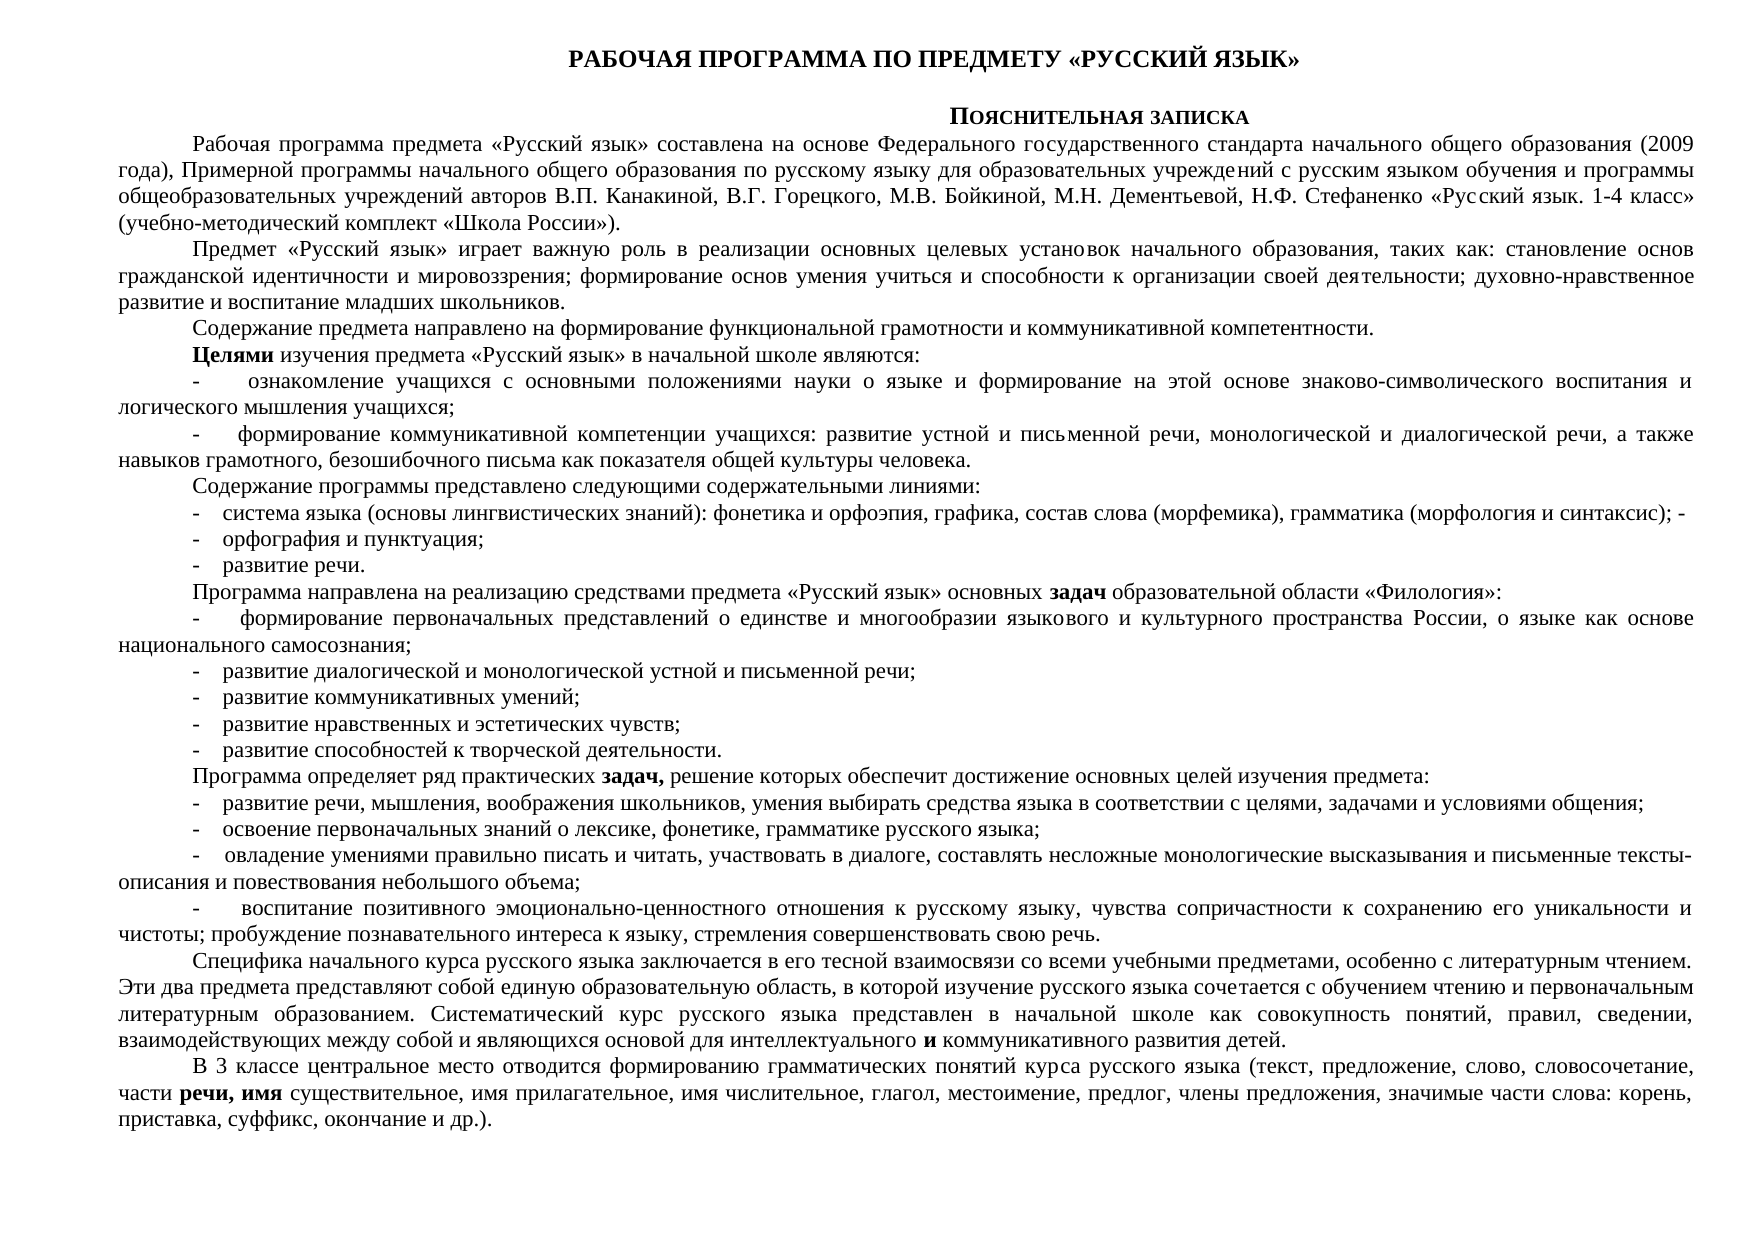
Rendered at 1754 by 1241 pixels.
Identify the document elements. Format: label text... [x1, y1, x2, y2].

text Пояснительная записка [118, 101, 1695, 130]
text - ознакомление учащихся с основными положениями науки о языке и формирование на этой основе знаково-символического воспитания и логического мышления учащихся; [118, 367, 1695, 420]
text - формирование первоначальных представлений о единстве и многообразии языкового и культурного пространства России, о языке как основе национального самосознания; [118, 604, 1695, 657]
text - развитие нравственных и эстетических чувств; [118, 710, 1695, 736]
text - воспитание позитивного эмоционально-ценностного отношения к русскому языку, чувства сопричастности к сохранению его уникальности и чистоты; пробуждение познавательного интереса к языку, стремления совершенствовать свою речь. [118, 894, 1695, 947]
text Содержание программы представлено следующими содержательными линиями: [118, 472, 1695, 499]
text Программа направлена на реализацию средствами предмета «Русский язык» основных задач образовательной области «Филология»: [118, 578, 1695, 604]
text - развитие речи. [118, 552, 1695, 578]
text Предмет «Русский язык» играет важную роль в реализации основных целевых установок начального образования, таких как: становление основ гражданской идентичности и мировоззрения; формирование основ умения учиться и способности к организации своей деятельности; духовно-нравственное развитие и воспитание младших школьников. [118, 235, 1695, 314]
text - формирование коммуникативной компетенции учащихся: развитие устной и письменной речи, монологической и диалогической речи, а также навыков грамотного, безошибочного письма как показателя общей культуры человека. [118, 420, 1695, 472]
text Целями изучения предмета «Русский язык» в начальной школе являются: [118, 341, 1695, 367]
text В 3 классе центральное место отводится формированию грамматических понятий курса русского языка (текст, предложение, слово, словосочетание, части речи, имя существительное, имя прилагательное, имя числительное, глагол, местоимение, предлог, члены предложения, значимые части слова: корень, приставка, суффикс, окончание и др.). [118, 1052, 1695, 1131]
text Содержание предмета направлено на формирование функциональной грамотности и коммуникативной компетентности. [118, 314, 1695, 341]
text - освоение первоначальных знаний о лексике, фонетике, грамматике русского языка; [118, 815, 1695, 841]
text - система языка (основы лингвистических знаний): фонетика и орфоэпия, графика, состав слова (морфемика), грамматика (морфология и синтаксис); - [118, 499, 1695, 525]
text - развитие речи, мышления, воображения школьников, умения выбирать средства языка в соответствии с целями, задачами и условиями общения; [118, 789, 1695, 815]
text - развитие коммуникативных умений; [118, 683, 1695, 710]
text Программа определяет ряд практических задач, решение которых обеспечит достижение основных целей изучения предмета: [118, 762, 1695, 789]
text Специфика начального курса русского языка заключается в его тесной взаимосвязи со всеми учебными предметами, особенно с литературным чтением. Эти два предмета представляют собой единую образовательную область, в которой изучение русского языка сочетается с обучением чтению и первоначальным литературным образованием. Систематический курс русского языка представлен в начальной школе как совокупность понятий, правил, сведении, взаимодействующих между собой и являющихся основой для интеллектуального и коммуникативного развития детей. [118, 947, 1695, 1052]
text Рабочая программа предмета «Русский язык» составлена на основе Федерального государственного стандарта начального общего образования (2009 года), Примерной программы начального общего образования по русскому языку для образовательных учреждений с русским языком обучения и программы общеобразовательных учреждений авторов В.П. Канакиной, В.Г. Горецкого, М.В. Бойкиной, М.Н. Дементьевой, Н.Ф. Стефаненко «Русский язык. 1-4 класс» (учебно-методический комплект «Школа России»). [118, 130, 1695, 235]
text - развитие способностей к творческой деятельности. [118, 736, 1695, 762]
text - орфография и пунктуация; [118, 525, 1695, 552]
text - овладение умениями правильно писать и читать, участвовать в диалоге, составлять несложные монологические высказывания и письменные тексты-описания и повествования небольшого объема; [118, 841, 1695, 894]
text РАБОЧАЯ ПРОГРАММА ПО ПРЕДМЕТУ «РУССКИЙ ЯЗЫК» [118, 44, 1695, 73]
text - развитие диалогической и монологической устной и письменной речи; [118, 657, 1695, 683]
